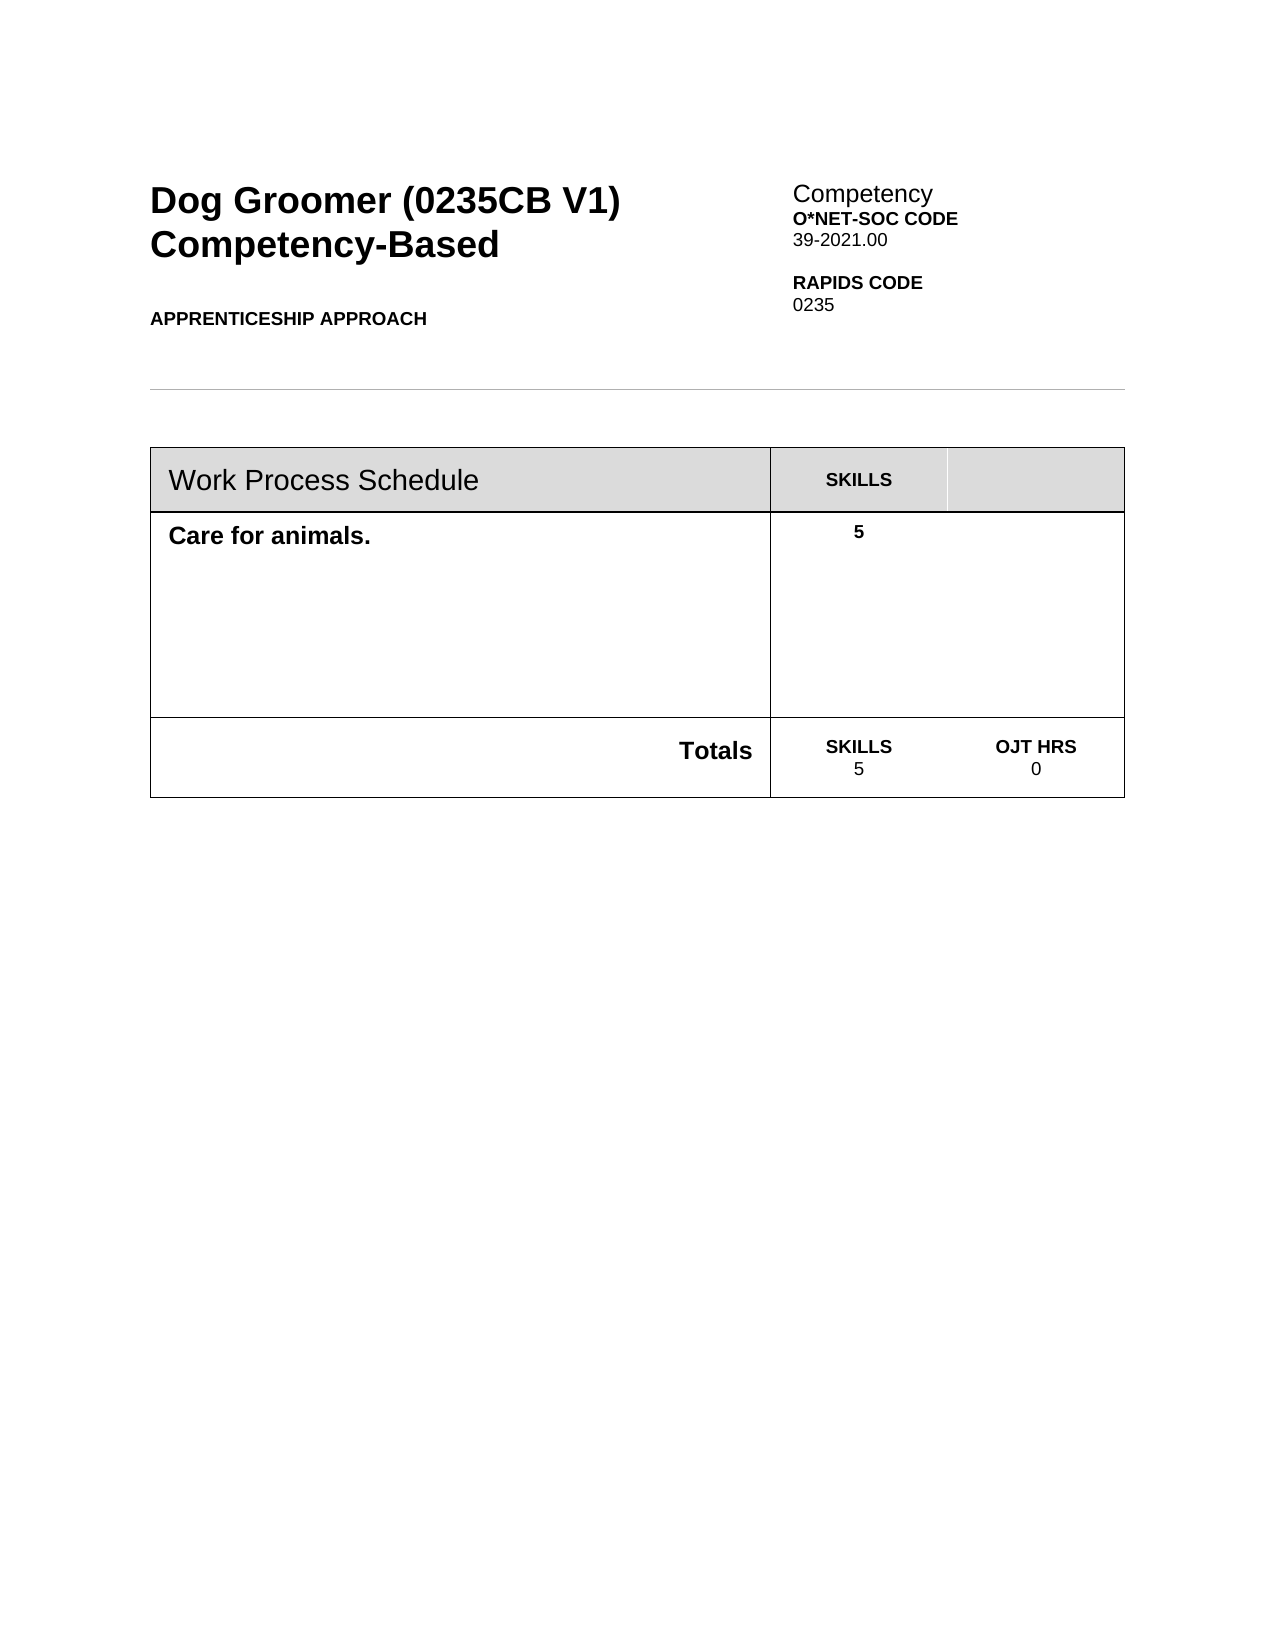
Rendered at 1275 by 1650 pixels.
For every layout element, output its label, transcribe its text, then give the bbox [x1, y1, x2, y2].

text Dog Groomer (0235CB V1) Competency-Based [150, 179, 719, 265]
table_header Work Process Schedule [151, 448, 770, 511]
text 39-2021.00 [793, 229, 1125, 251]
text RAPIDS CODE [793, 272, 1125, 294]
table_header [948, 448, 1124, 511]
table_cell Totals [151, 718, 770, 797]
table_cell Care for animals. Feed and water animals according to schedules and feeding instructions. Perform animal grooming duties, such as washing, brushing, clipping, and trimming coats, cutting nails, and cleaning ears. Exercise animals to maintain their physical and mental health. Find homes for stray or unwanted animals. Transfer animals between enclosures to facilitate breeding, birthing, shipping, or rearrangement of exhibits. [151, 513, 770, 717]
table_cell 5 [771, 513, 947, 717]
table_cell SKILLS 5 [771, 718, 947, 797]
table_cell [948, 513, 1124, 717]
table_header SKILLS [771, 448, 947, 511]
text APPRENTICESHIP APPROACH [150, 308, 719, 330]
text Competency [793, 179, 1125, 207]
text O*NET-SOC CODE [793, 207, 1125, 229]
text 0235 [793, 294, 1125, 315]
table_cell OJT HRS 0 [948, 718, 1124, 797]
